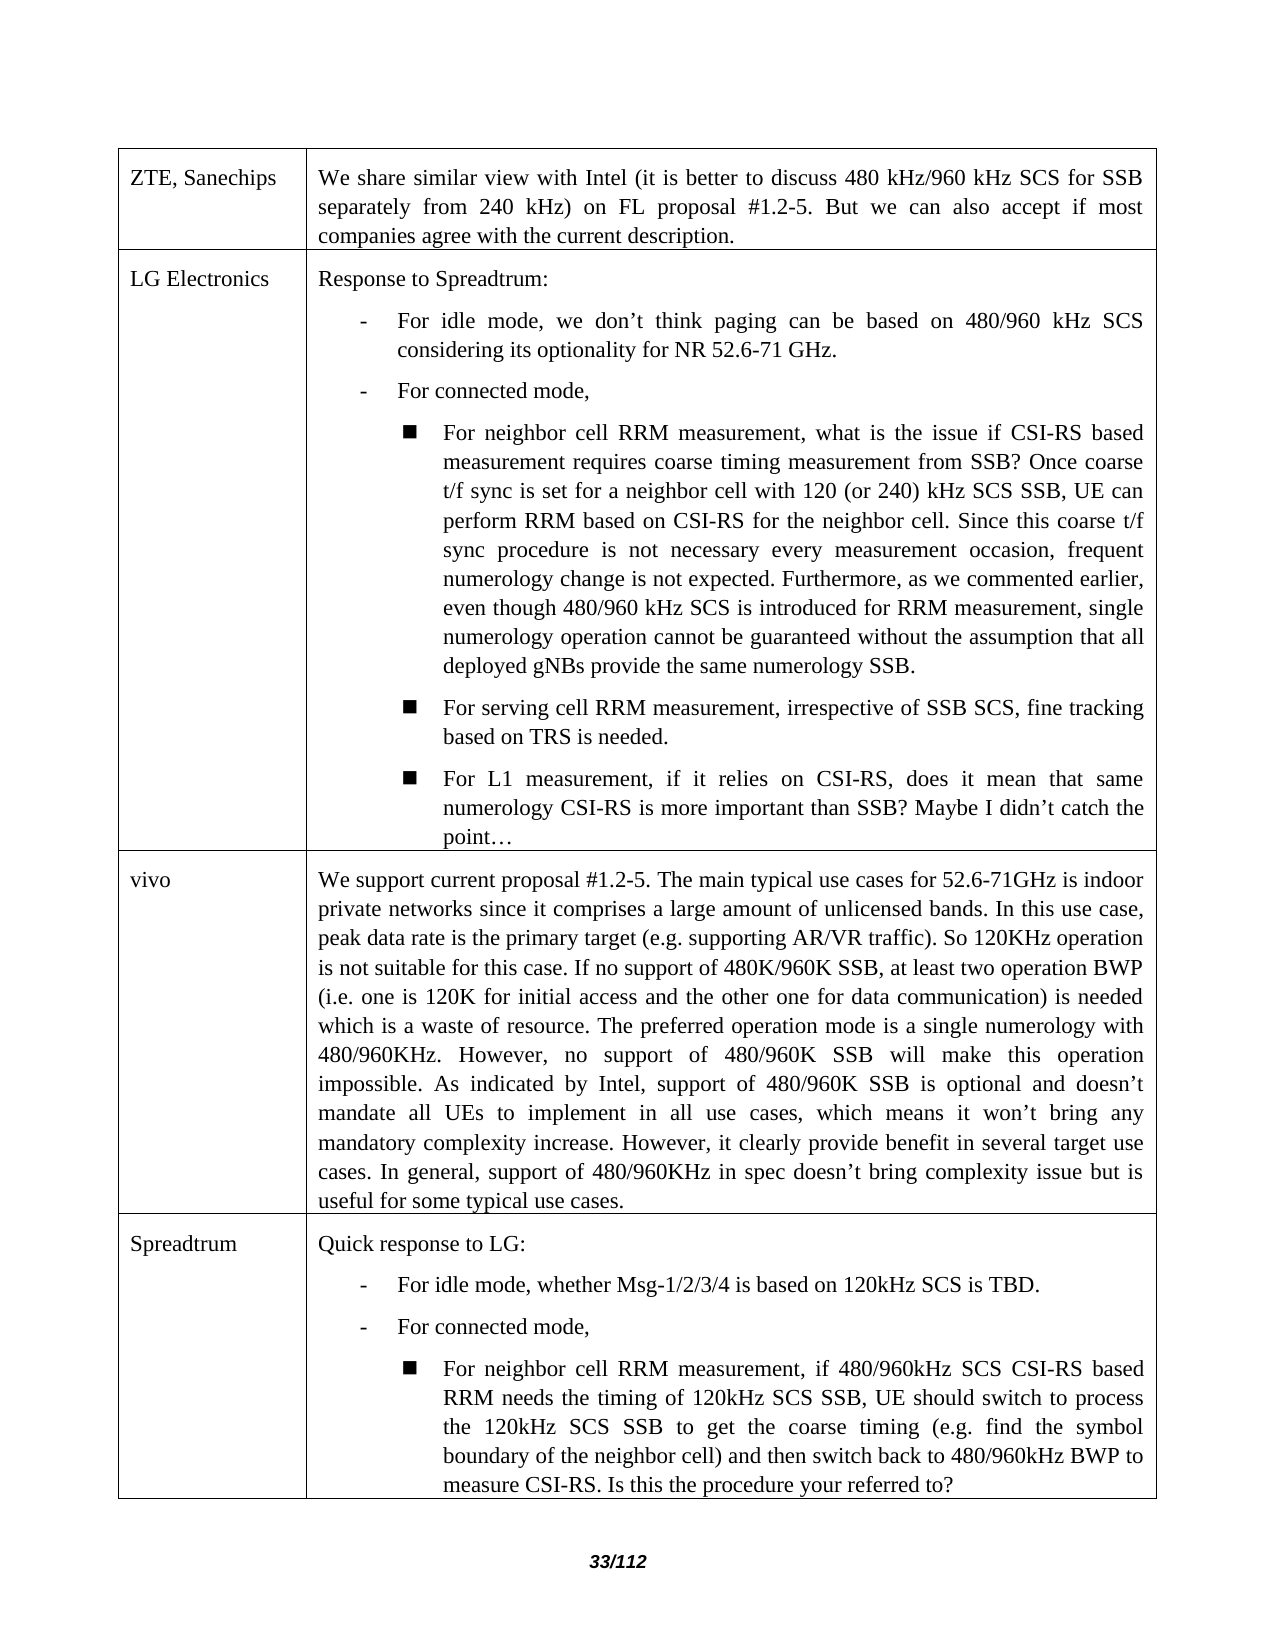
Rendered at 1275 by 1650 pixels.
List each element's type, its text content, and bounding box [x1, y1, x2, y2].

table_cell ZTE, Sanechips [119, 149, 306, 249]
table_cell Response to Spreadtrum: For idle mode, we don’t think paging can be based on 480/960 kHz SCS considering its optionality for NR 52.6-71 GHz. For connected mode, For neighbor cell RRM measurement, what is the issue if CSI-RS based measurement requires coarse timing measurement from SSB? Once coarse t/f sync is set for a neighbor cell with 120 (or 240) kHz SCS SSB, UE can perform RRM based on CSI-RS for the neighbor cell. Since this coarse t/f sync procedure is not necessary every measurement occasion, frequent numerology change is not expected. Furthermore, as we commented earlier, even though 480/960 kHz SCS is introduced for RRM measurement, single numerology operation cannot be guaranteed without the assumption that all deployed gNBs provide the same numerology SSB. For serving cell RRM measurement, irrespective of SSB SCS, fine tracking based on TRS is needed. For L1 measurement, if it relies on CSI-RS, does it mean that same numerology CSI-RS is more important than SSB? Maybe I didn’t catch the point… [307, 250, 1156, 850]
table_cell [307, 1214, 1156, 1498]
table_cell Spreadtrum [119, 1214, 306, 1498]
table_cell We support current proposal #1.2-5. The main typical use cases for 52.6-71GHz is indoor private networks since it comprises a large amount of unlicensed bands. In this use case, peak data rate is the primary target (e.g. supporting AR/VR traffic). So 120KHz operation is not suitable for this case. If no support of 480K/960K SSB, at least two operation BWP (i.e. one is 120K for initial access and the other one for data communication) is needed which is a waste of resource. The preferred operation mode is a single numerology with 480/960KHz. However, no support of 480/960K SSB will make this operation impossible. As indicated by Intel, support of 480/960K SSB is optional and doesn’t mandate all UEs to implement in all use cases, which means it won’t bring any mandatory complexity increase. However, it clearly provide benefit in several target use cases. In general, support of 480/960KHz in spec doesn’t bring complexity issue but is useful for some typical use cases. [307, 851, 1156, 1213]
table_cell vivo [119, 851, 306, 1213]
table_cell We share similar view with Intel (it is better to discuss 480 kHz/960 kHz SCS for SSB separately from 240 kHz) on FL proposal #1.2-5. But we can also accept if most companies agree with the current description. [307, 149, 1156, 249]
table_cell LG Electronics [119, 250, 306, 850]
